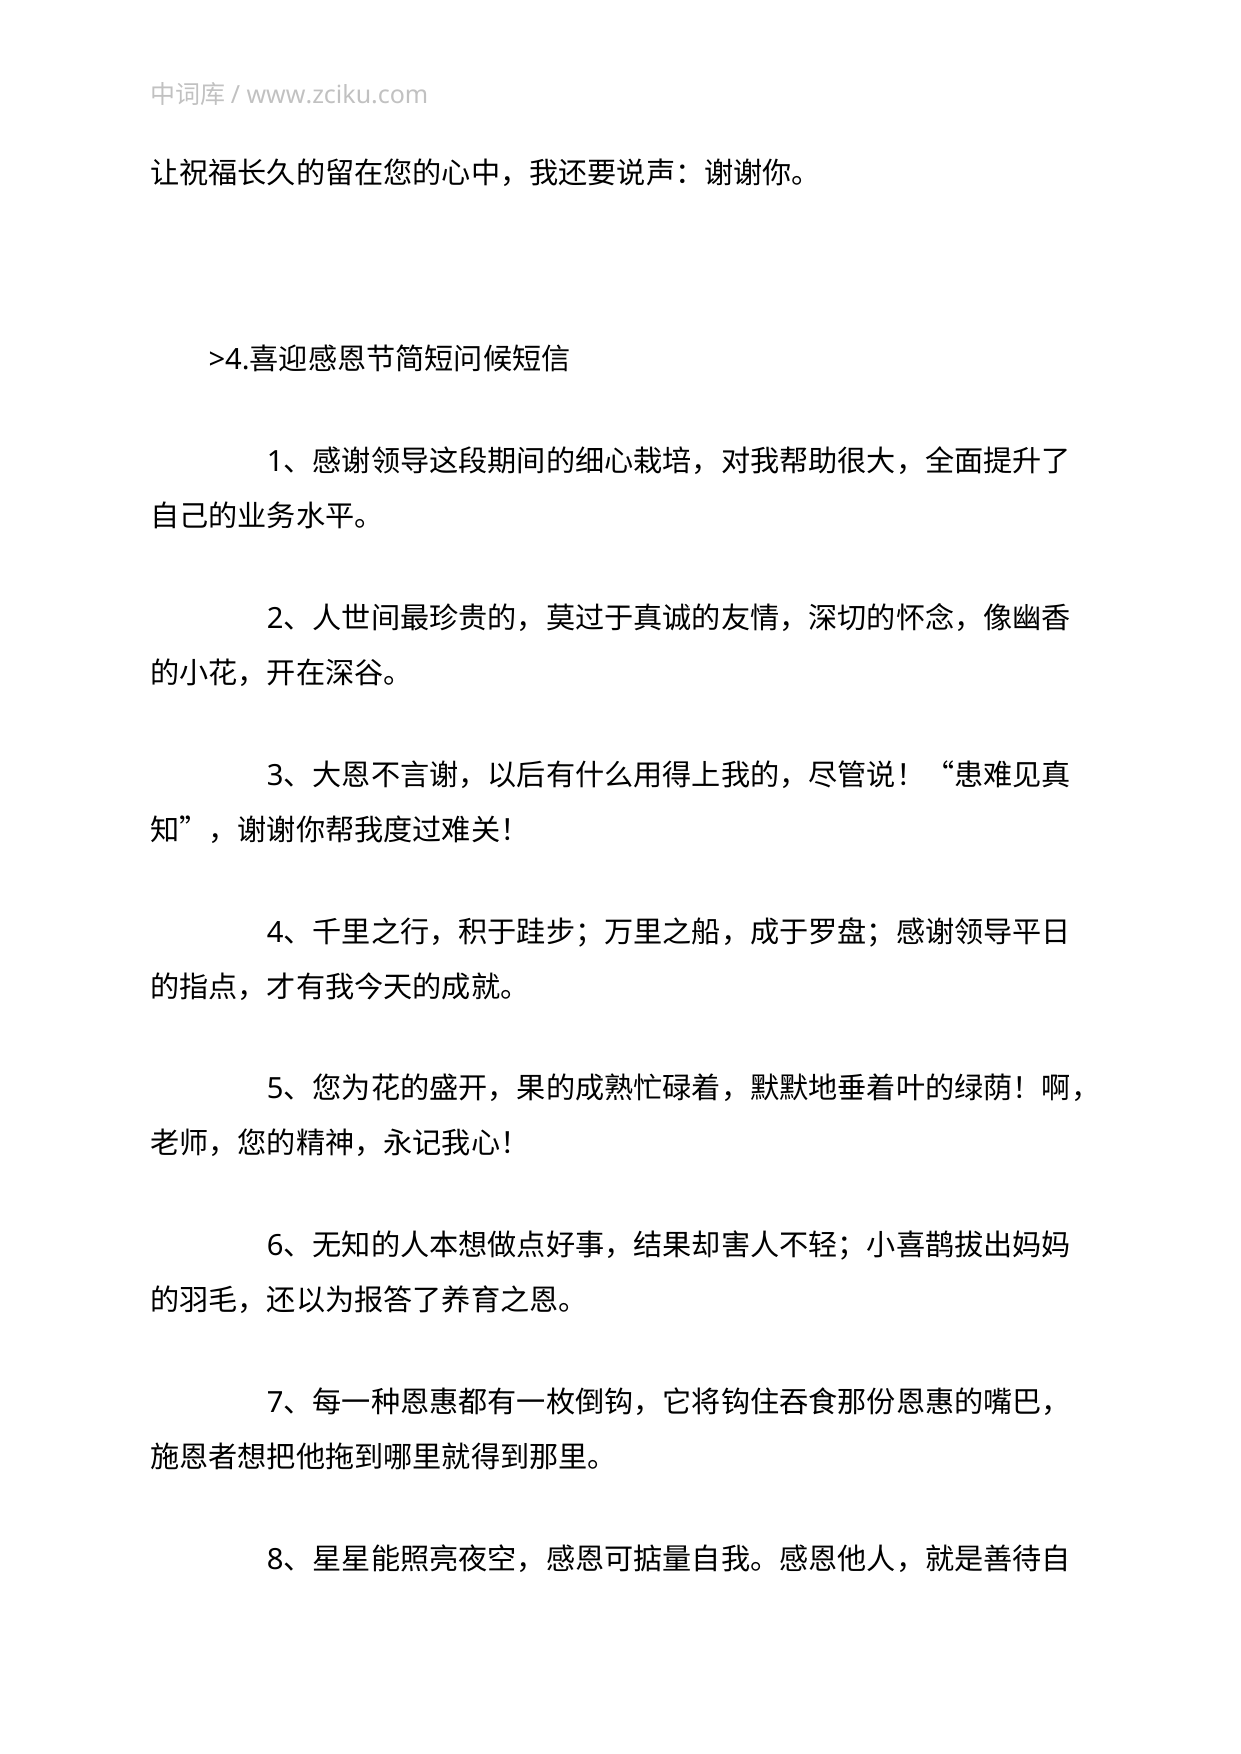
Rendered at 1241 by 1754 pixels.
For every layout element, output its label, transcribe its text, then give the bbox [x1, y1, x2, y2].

text 6、无知的人本想做点好事，结果却害人不轻；小喜鹊拔出妈妈的羽毛，还以为报答了养育之恩。 [150, 1222, 1090, 1319]
text 2、人世间最珍贵的，莫过于真诚的友情，深切的怀念，像幽香的小花，开在深谷。 [150, 595, 1090, 692]
text >4.喜迎感恩节简短问候短信 [150, 336, 1090, 378]
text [150, 150, 1090, 192]
text 4、千里之行，积于跬步；万里之船，成于罗盘；感谢领导平日的指点，才有我今天的成就。 [150, 908, 1090, 1006]
text 3、大恩不言谢，以后有什么用得上我的，尽管说！“患难见真知”，谢谢你帮我度过难关！ [150, 751, 1090, 849]
text 5、您为花的盛开，果的成熟忙碌着，默默地垂着叶的绿荫！啊，老师，您的精神，永记我心！ [150, 1065, 1090, 1162]
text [150, 1535, 1090, 1578]
text 1、感谢领导这段期间的细心栽培，对我帮助很大，全面提升了自己的业务水平。 [150, 438, 1090, 535]
text 7、每一种恩惠都有一枚倒钩，它将钩住吞食那份恩惠的嘴巴，施恩者想把他拖到哪里就得到那里。 [150, 1378, 1090, 1476]
